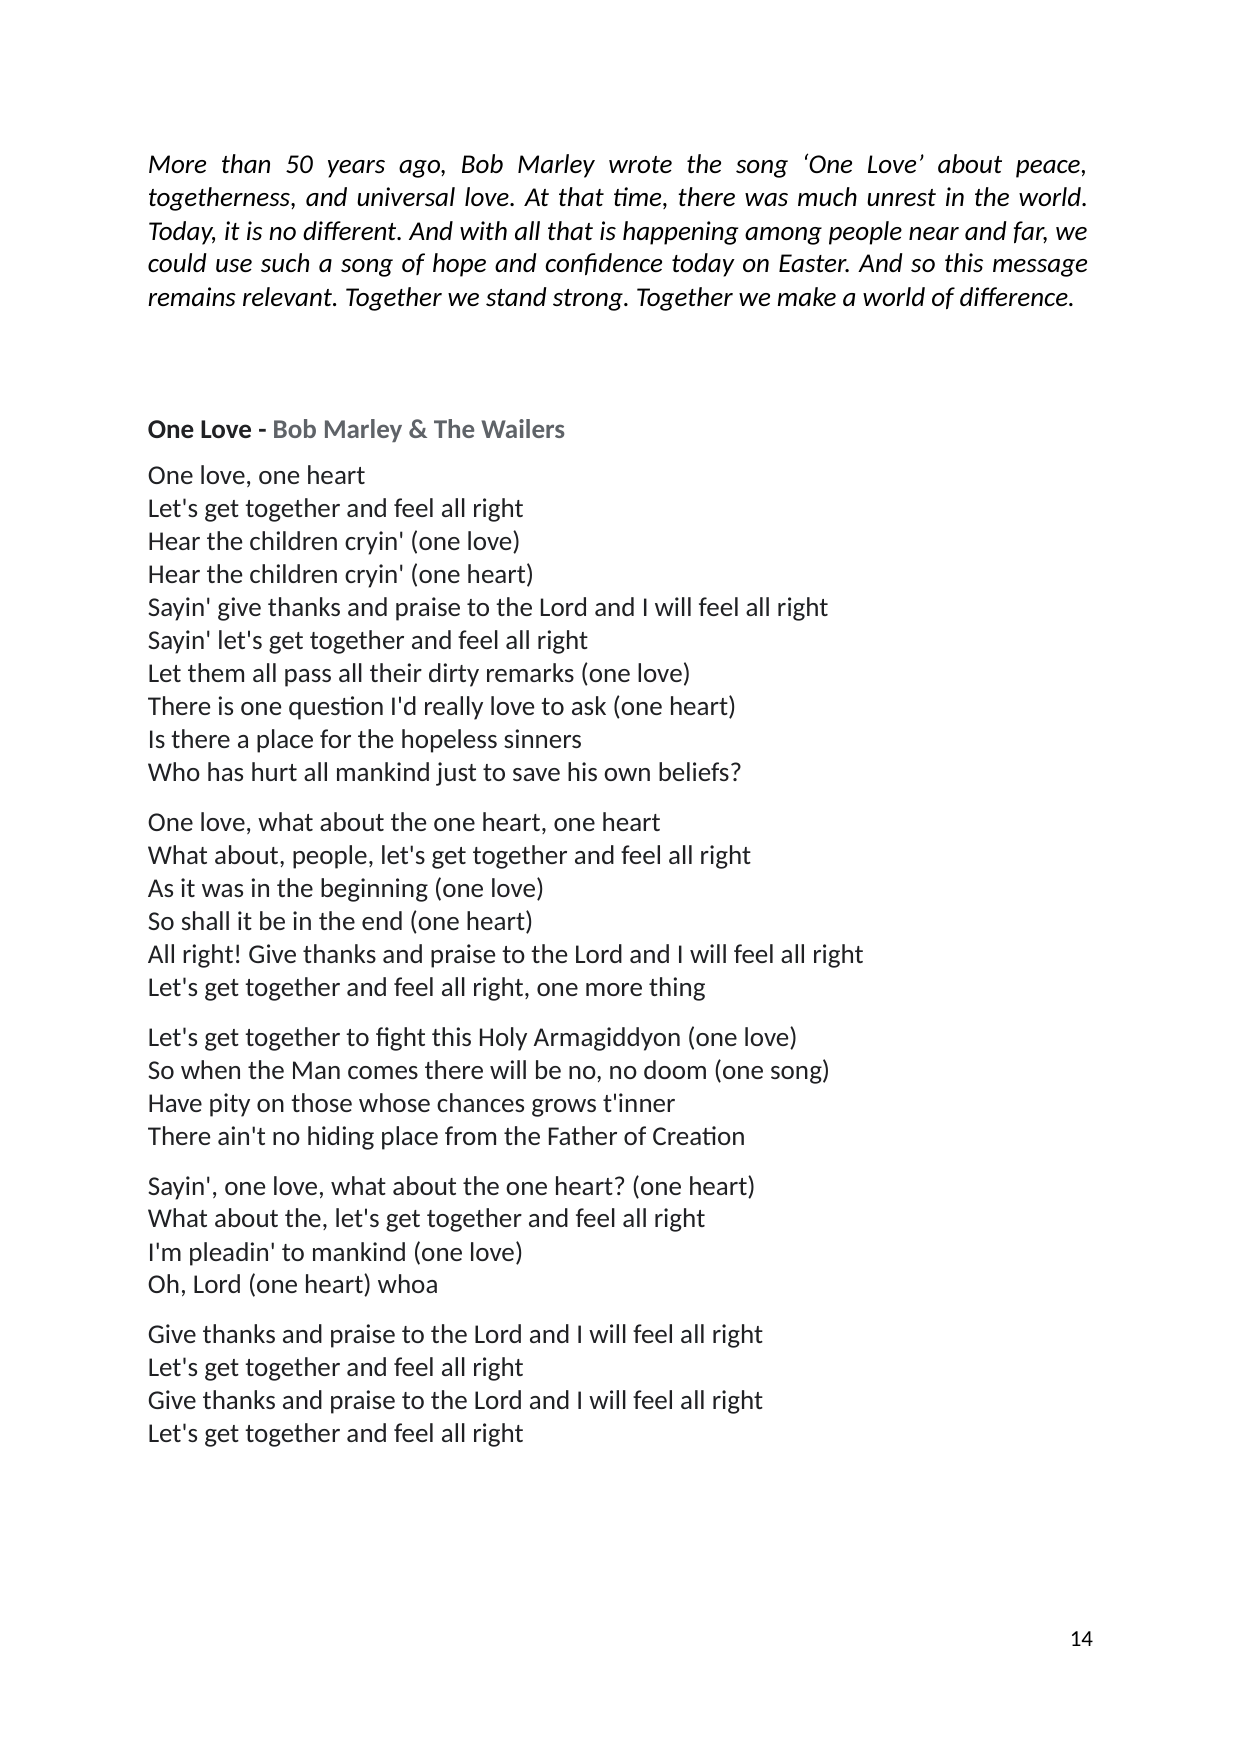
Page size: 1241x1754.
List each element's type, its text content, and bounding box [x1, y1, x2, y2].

text Let them all pass all their dirty remarks (one love) There is one question I'd really love to ask (one heart) Is there a place for the hopeless sinners Who has hurt all mankind just to save his own beliefs? [148, 656, 1093, 788]
text Give thanks and praise to the Lord and I will feel all right Let's get together and feel all right Give thanks and praise to the Lord and I will feel all right Let's get together and feel all right [148, 1317, 1093, 1449]
text One love, one heart Let's get together and feel all right Hear the children cryin' (one love) Hear the children cryin' (one heart) Sayin' give thanks and praise to the Lord and I will feel all right Sayin' let's get together and feel all right [148, 458, 1093, 656]
text More than 50 years ago, Bob Marley wrote the song ‘One Love’ about peace, togetherness, and universal love. At that time, there was much unrest in the world. Today, it is no different. And with all that is happening among people near and far, we could use such a song of hope and confidence today on Easter. And so this message remains relevant. Together we stand strong. Together we make a world of difference. [148, 148, 1093, 313]
text Let's get together to fight this Holy Armagiddyon (one love) So when the Man comes there will be no, no doom (one song) Have pity on those whose chances grows t'inner There ain't no hiding place from the Father of Creation [148, 1020, 1093, 1152]
text One love, what about the one heart, one heart What about, people, let's get together and feel all right As it was in the beginning (one love) So shall it be in the end (one heart) All right! Give thanks and praise to the Lord and I will feel all right Let's get together and feel all right, one more thing [148, 805, 1093, 1003]
text Sayin', one love, what about the one heart? (one heart) What about the, let's get together and feel all right I'm pleadin' to mankind (one love) Oh, Lord (one heart) whoa [148, 1169, 1093, 1301]
text One Love - Bob Marley & The Wailers [148, 396, 1093, 446]
